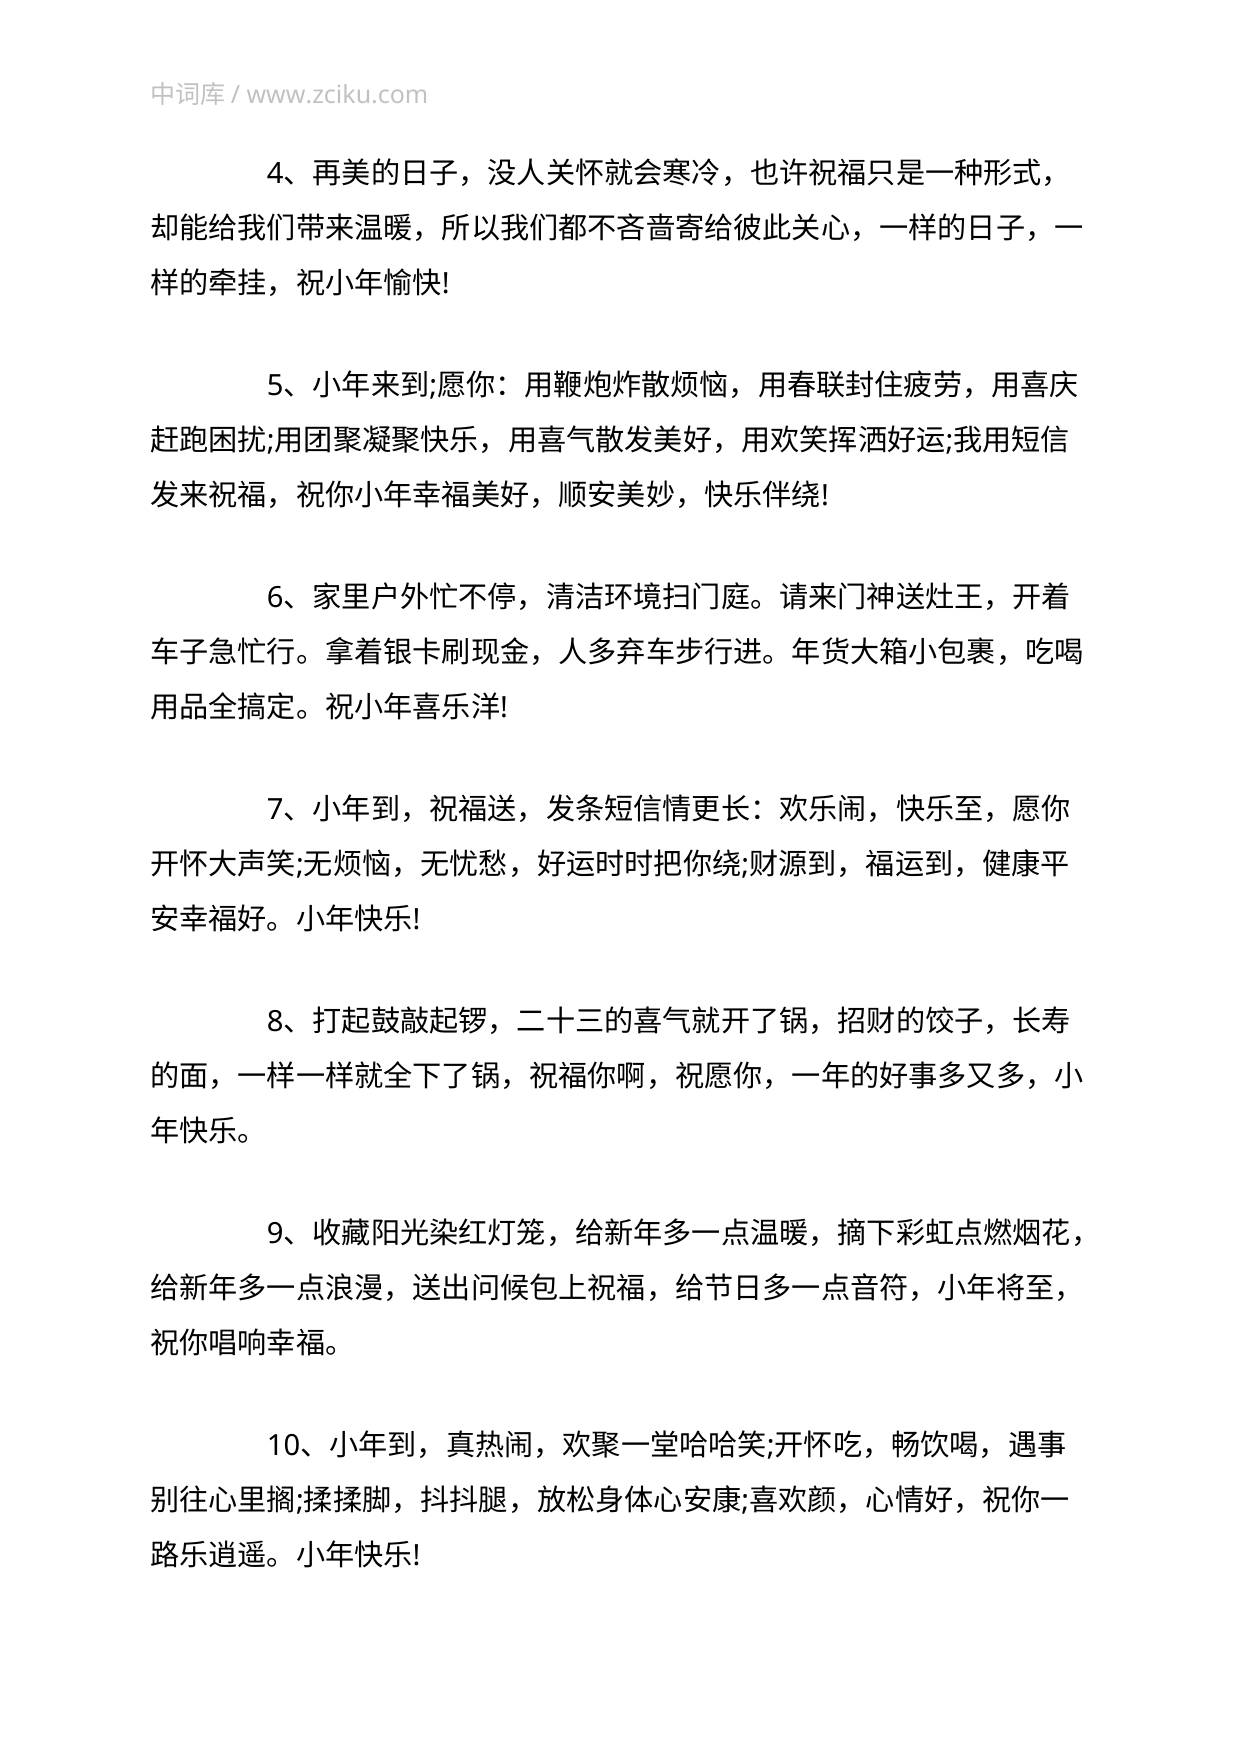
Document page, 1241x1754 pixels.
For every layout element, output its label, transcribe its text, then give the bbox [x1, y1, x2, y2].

text 7、小年到，祝福送，发条短信情更长：欢乐闹，快乐至，愿你开怀大声笑;无烦恼，无忧愁，好运时时把你绕;财源到，福运到，健康平安幸福好。小年快乐! [150, 786, 1090, 938]
text 4、再美的日子，没人关怀就会寒冷，也许祝福只是一种形式，却能给我们带来温暖，所以我们都不吝啬寄给彼此关心，一样的日子，一样的牵挂，祝小年愉快! [150, 150, 1090, 302]
text 9、收藏阳光染红灯笼，给新年多一点温暖，摘下彩虹点燃烟花，给新年多一点浪漫，送出问候包上祝福，给节日多一点音符，小年将至，祝你唱响幸福。 [150, 1209, 1090, 1362]
text 5、小年来到;愿你：用鞭炮炸散烦恼，用春联封住疲劳，用喜庆赶跑困扰;用团聚凝聚快乐，用喜气散发美好，用欢笑挥洒好运;我用短信发来祝福，祝你小年幸福美好，顺安美妙，快乐伴绕! [150, 362, 1090, 514]
text 8、打起鼓敲起锣，二十三的喜气就开了锅，招财的饺子，长寿的面，一样一样就全下了锅，祝福你啊，祝愿你，一年的好事多又多，小年快乐。 [150, 998, 1090, 1150]
text 10、小年到，真热闹，欢聚一堂哈哈笑;开怀吃，畅饮喝，遇事别往心里搁;揉揉脚，抖抖腿，放松身体心安康;喜欢颜，心情好，祝你一路乐逍遥。小年快乐! [150, 1421, 1090, 1573]
text 6、家里户外忙不停，清洁环境扫门庭。请来门神送灶王，开着车子急忙行。拿着银卡刷现金，人多弃车步行进。年货大箱小包裹，吃喝用品全搞定。祝小年喜乐洋! [150, 574, 1090, 726]
